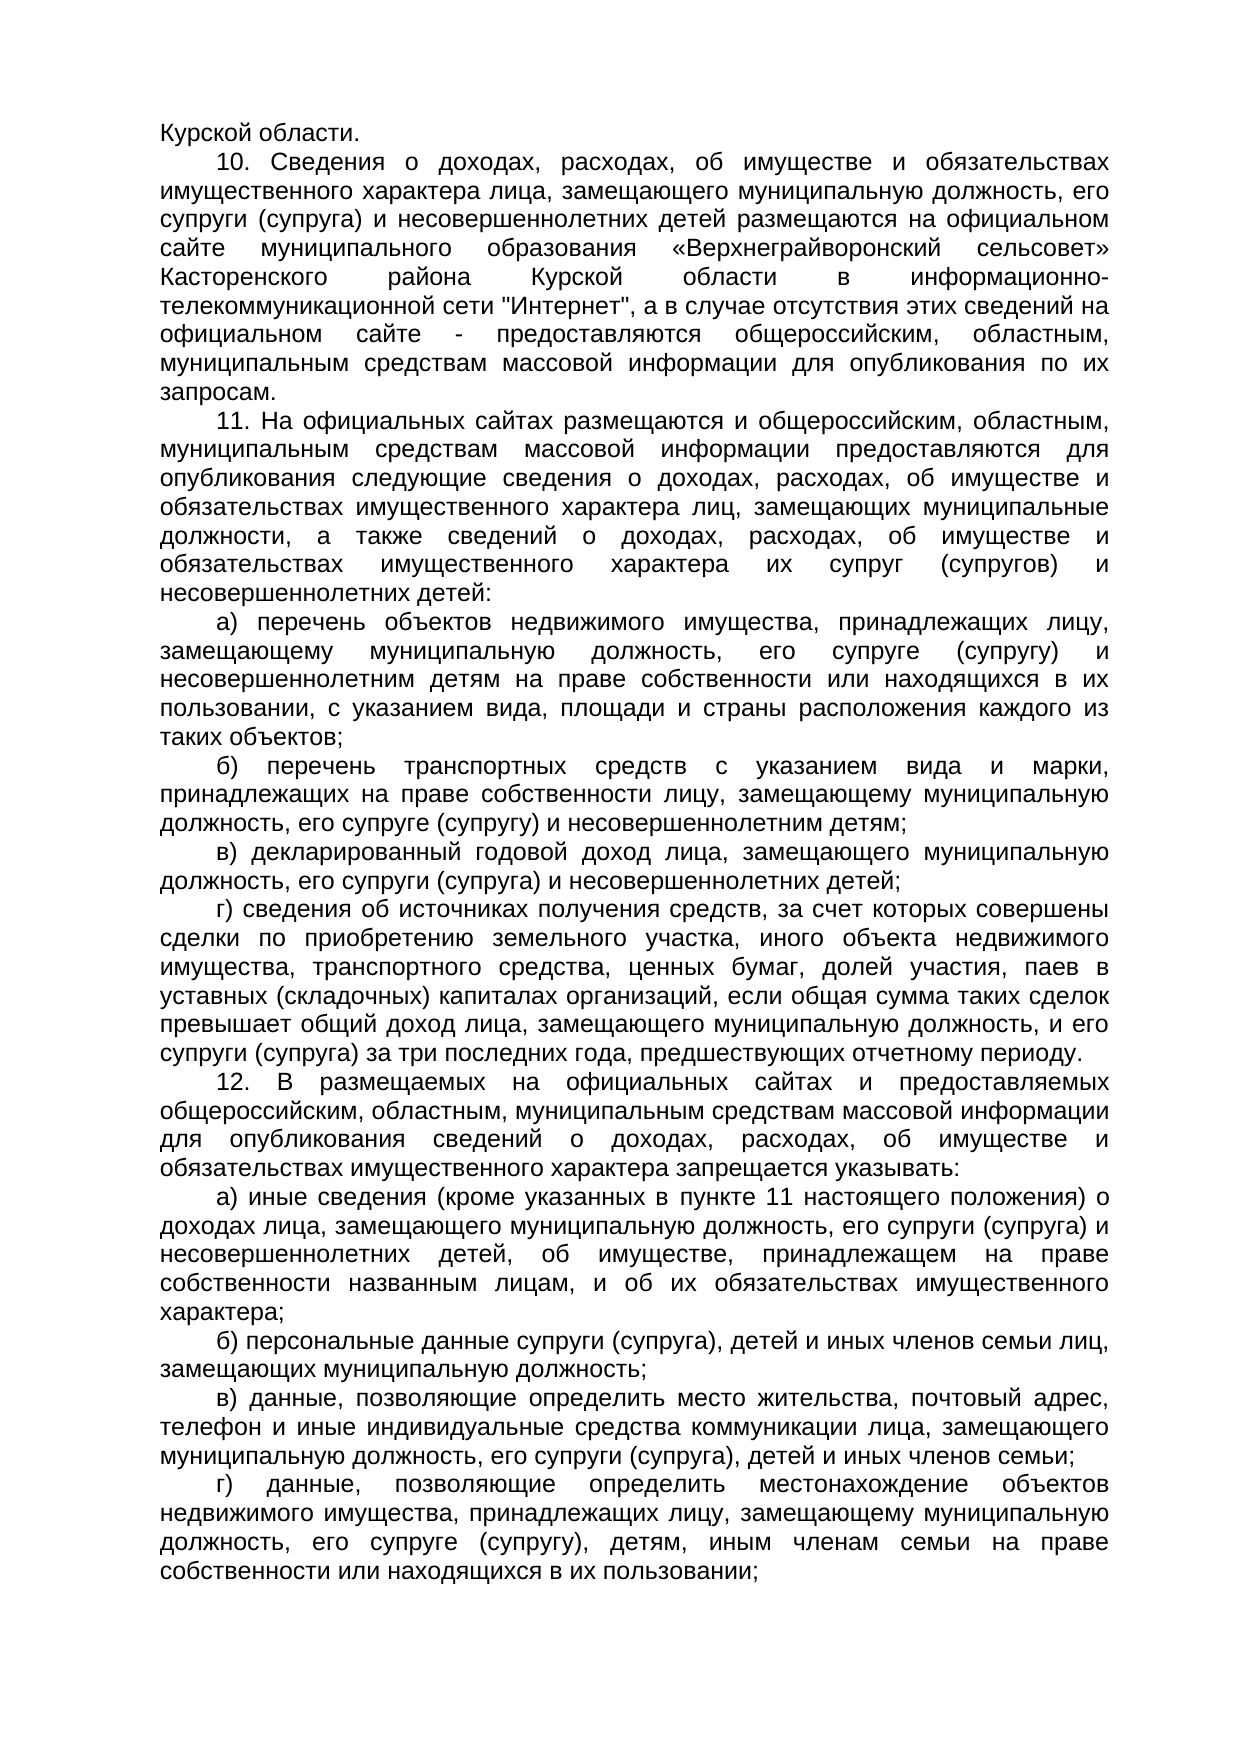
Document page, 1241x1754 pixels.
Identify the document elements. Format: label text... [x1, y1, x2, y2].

text а) иные сведения (кроме указанных в пункте 11 настоящего положения) о доходах лица, замещающего муниципальную должность, его супруги (супруга) и несовершеннолетних детей, об имуществе, принадлежащем на праве собственности названным лицам, и об их обязательствах имущественного характера; [159, 1182, 1110, 1326]
text в) данные, позволяющие определить место жительства, почтовый адрес, телефон и иные индивидуальные средства коммуникации лица, замещающего муниципальную должность, его супруги (супруга), детей и иных членов семьи; [159, 1383, 1110, 1469]
text а) перечень объектов недвижимого имущества, принадлежащих лицу, замещающему муниципальную должность, его супруге (супругу) и несовершеннолетним детям на праве собственности или находящихся в их пользовании, с указанием вида, площади и страны расположения каждого из таких объектов; [159, 607, 1110, 751]
text г) данные, позволяющие определить местонахождение объектов недвижимого имущества, принадлежащих лицу, замещающему муниципальную должность, его супруге (супругу), детям, иным членам семьи на праве собственности или находящихся в их пользовании; [159, 1469, 1110, 1584]
text в) декларированный годовой доход лица, замещающего муниципальную должность, его супруги (супруга) и несовершеннолетних детей; [159, 837, 1110, 894]
text б) персональные данные супруги (супруга), детей и иных членов семьи лиц, замещающих муниципальную должность; [159, 1326, 1110, 1383]
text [159, 118, 1110, 147]
text г) сведения об источниках получения средств, за счет которых совершены сделки по приобретению земельного участка, иного объекта недвижимого имущества, транспортного средства, ценных бумаг, долей участия, паев в уставных (складочных) капиталах организаций, если общая сумма таких сделок превышает общий доход лица, замещающего муниципальную должность, и его супруги (супруга) за три последних года, предшествующих отчетному периоду. [159, 894, 1110, 1067]
text 10. Сведения о доходах, расходах, об имуществе и обязательствах имущественного характера лица, замещающего муниципальную должность, его супруги (супруга) и несовершеннолетних детей размещаются на официальном сайте муниципального образования «Верхнеграйворонский сельсовет» Касторенского района Курской области в информационно-телекоммуникационной сети "Интернет", а в случае отсутствия этих сведений на официальном сайте - предоставляются общероссийским, областным, муниципальным средствам массовой информации для опубликования по их запросам. [159, 147, 1110, 406]
text б) перечень транспортных средств с указанием вида и марки, принадлежащих на праве собственности лицу, замещающему муниципальную должность, его супруге (супругу) и несовершеннолетним детям; [159, 751, 1110, 837]
text 12. В размещаемых на официальных сайтах и предоставляемых общероссийским, областным, муниципальным средствам массовой информации для опубликования сведений о доходах, расходах, об имуществе и обязательствах имущественного характера запрещается указывать: [159, 1067, 1110, 1182]
text 11. На официальных сайтах размещаются и общероссийским, областным, муниципальным средствам массовой информации предоставляются для опубликования следующие сведения о доходах, расходах, об имуществе и обязательствах имущественного характера лиц, замещающих муниципальные должности, а также сведений о доходах, расходах, об имуществе и обязательствах имущественного характера их супруг (супругов) и несовершеннолетних детей: [159, 406, 1110, 607]
